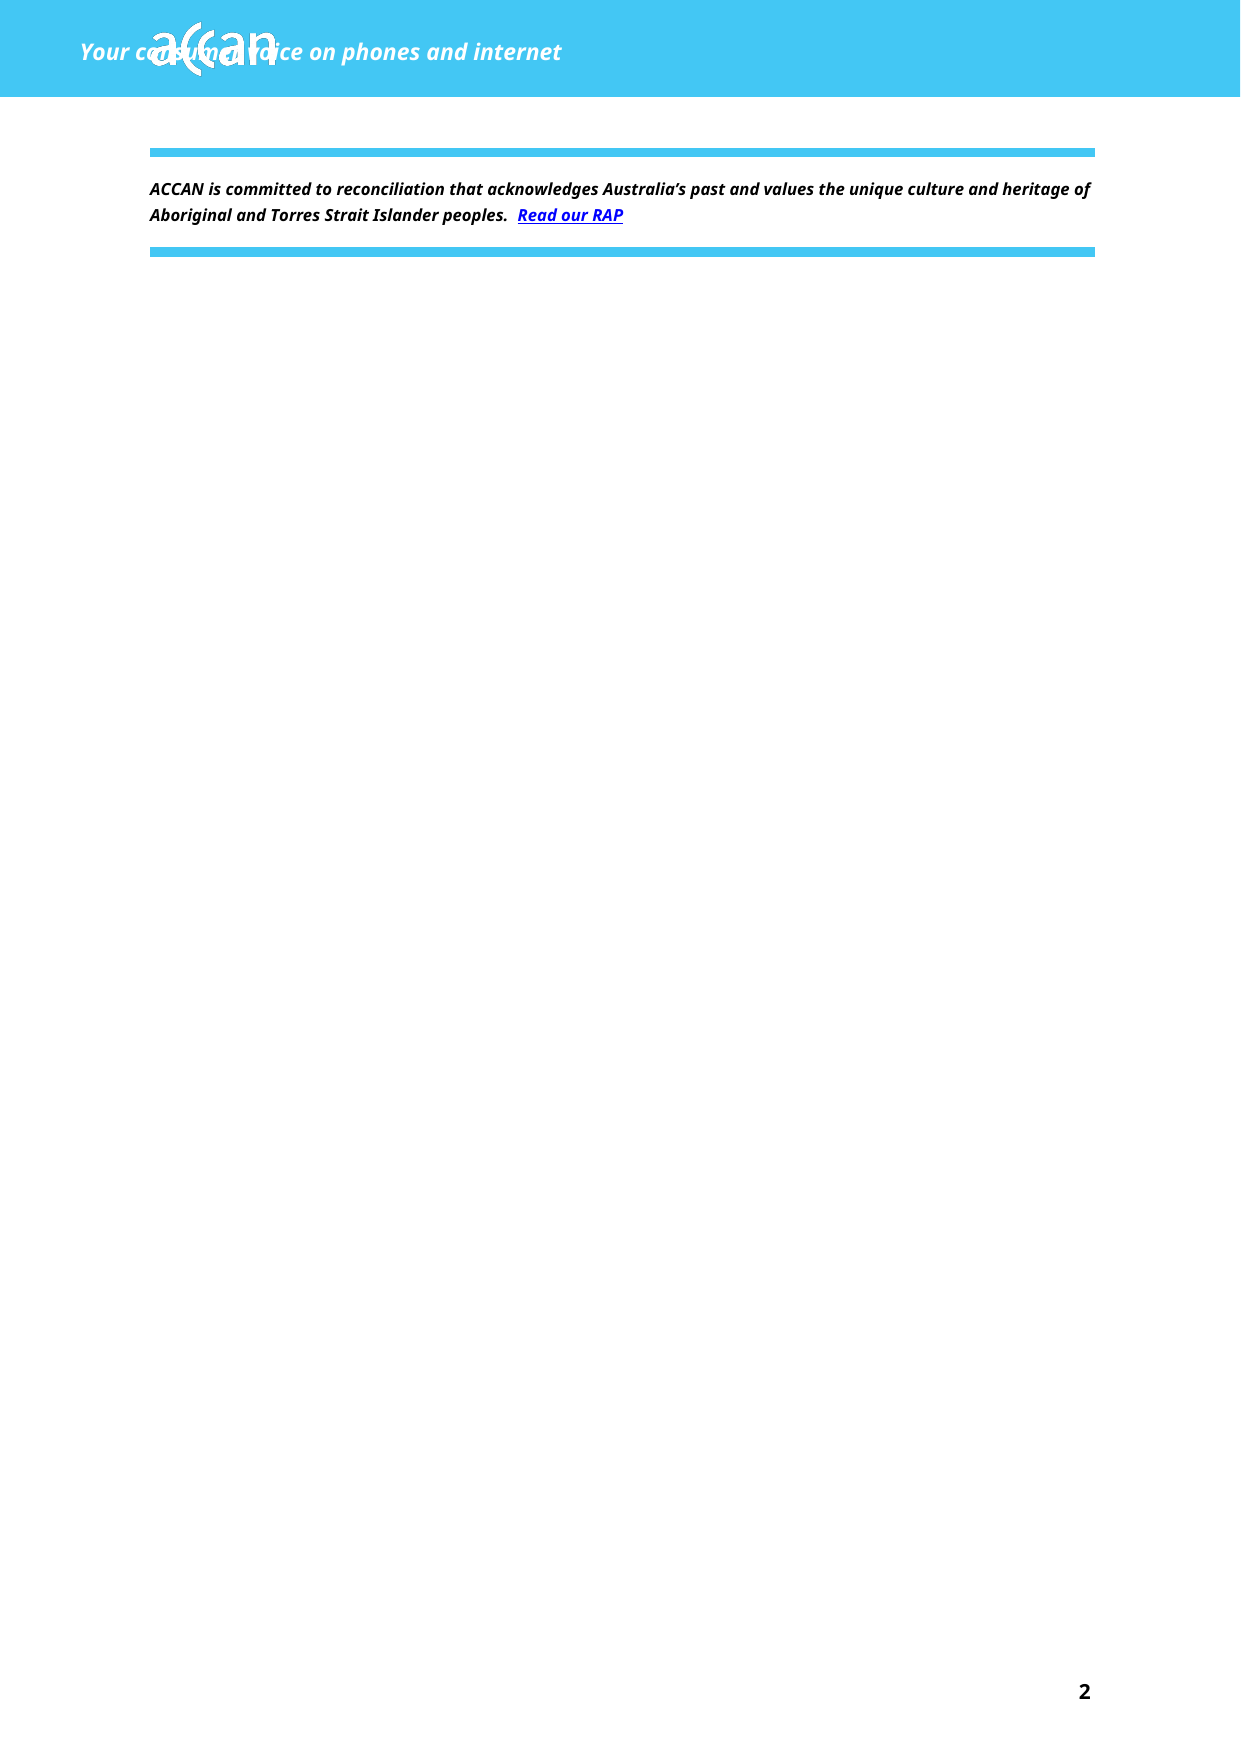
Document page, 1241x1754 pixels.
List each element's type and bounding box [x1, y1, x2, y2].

text [150, 157, 1095, 247]
picture [149, 21, 277, 77]
